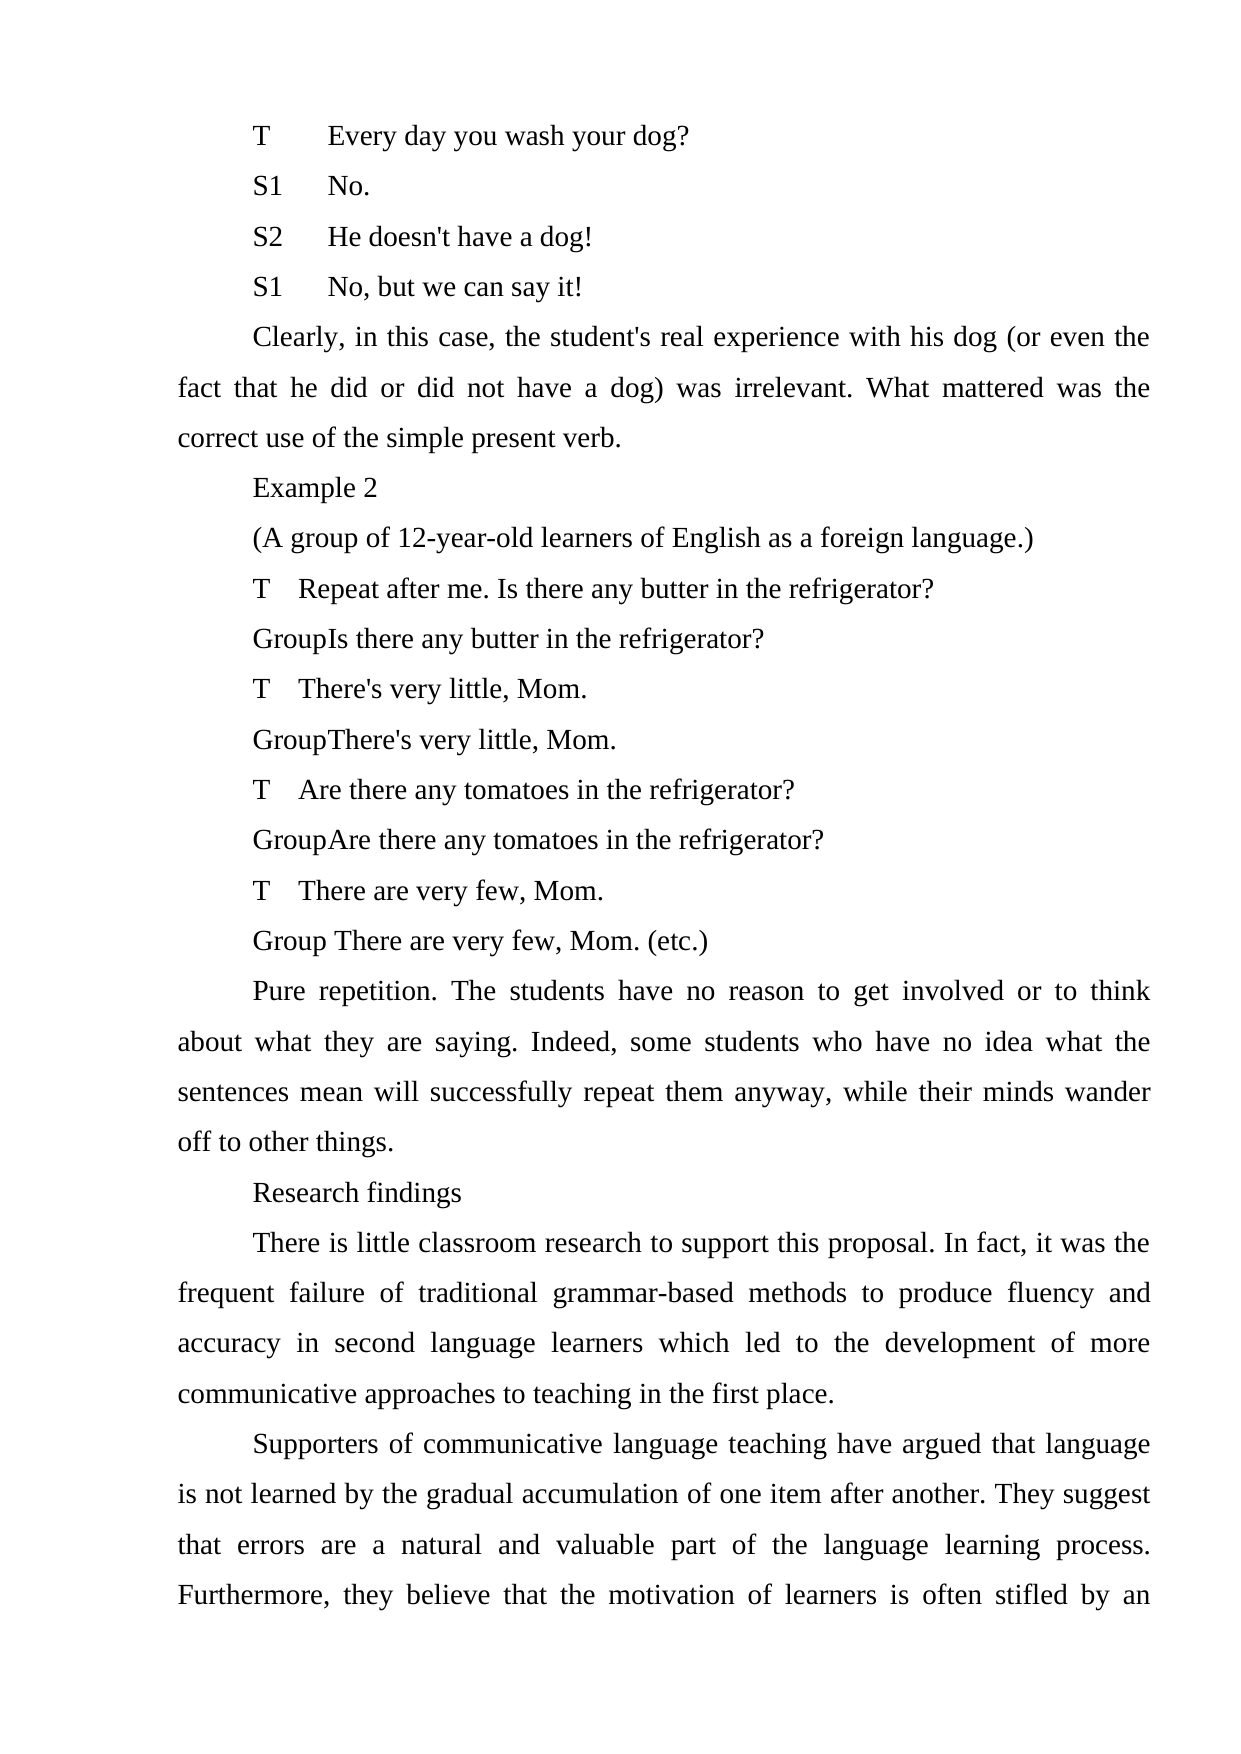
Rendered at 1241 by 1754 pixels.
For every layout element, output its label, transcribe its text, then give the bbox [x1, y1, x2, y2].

text T Repeat after me. Is there any butter in the refrigerator? [177, 571, 1152, 604]
text Research findings [177, 1175, 1152, 1208]
text T There's very little, Mom. [177, 672, 1152, 705]
text T Are there any tomatoes in the refrigerator? [177, 772, 1152, 806]
text Example 2 [177, 470, 1152, 504]
text There is little classroom research to support this proposal. In fact, it was the frequent failure of traditional grammar-based methods to produce fluency and accuracy in second language learners which led to the development of more communicative approaches to teaching in the first place. [177, 1225, 1152, 1409]
text Group There are very few, Mom. (etc.) [177, 923, 1152, 957]
text S1 No, but we can say it! [177, 269, 1152, 303]
text S2 He doesn't have a dog! [177, 219, 1152, 252]
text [177, 1426, 1152, 1611]
text Group Is there any butter in the refrigerator? [177, 621, 1152, 655]
text Pure repetition. The students have no reason to get involved or to think about what they are saying. Indeed, some students who have no idea what the sentences mean will successfully repeat them anyway, while their minds wander off to other things. [177, 973, 1152, 1158]
text Group There's very little, Mom. [177, 722, 1152, 755]
text T There are very few, Mom. [177, 873, 1152, 906]
text S1 No. [177, 168, 1152, 202]
text Group Are there any tomatoes in the refrigerator? [177, 822, 1152, 856]
text Clearly, in this case, the student's real experience with his dog (or even the fact that he did or did not have a dog) was irrelevant. What mattered was the correct use of the simple present verb. [177, 319, 1152, 453]
text (A group of 12-year-old learners of English as a foreign language.) [177, 521, 1152, 554]
text T Every day you wash your dog? [177, 118, 1152, 152]
